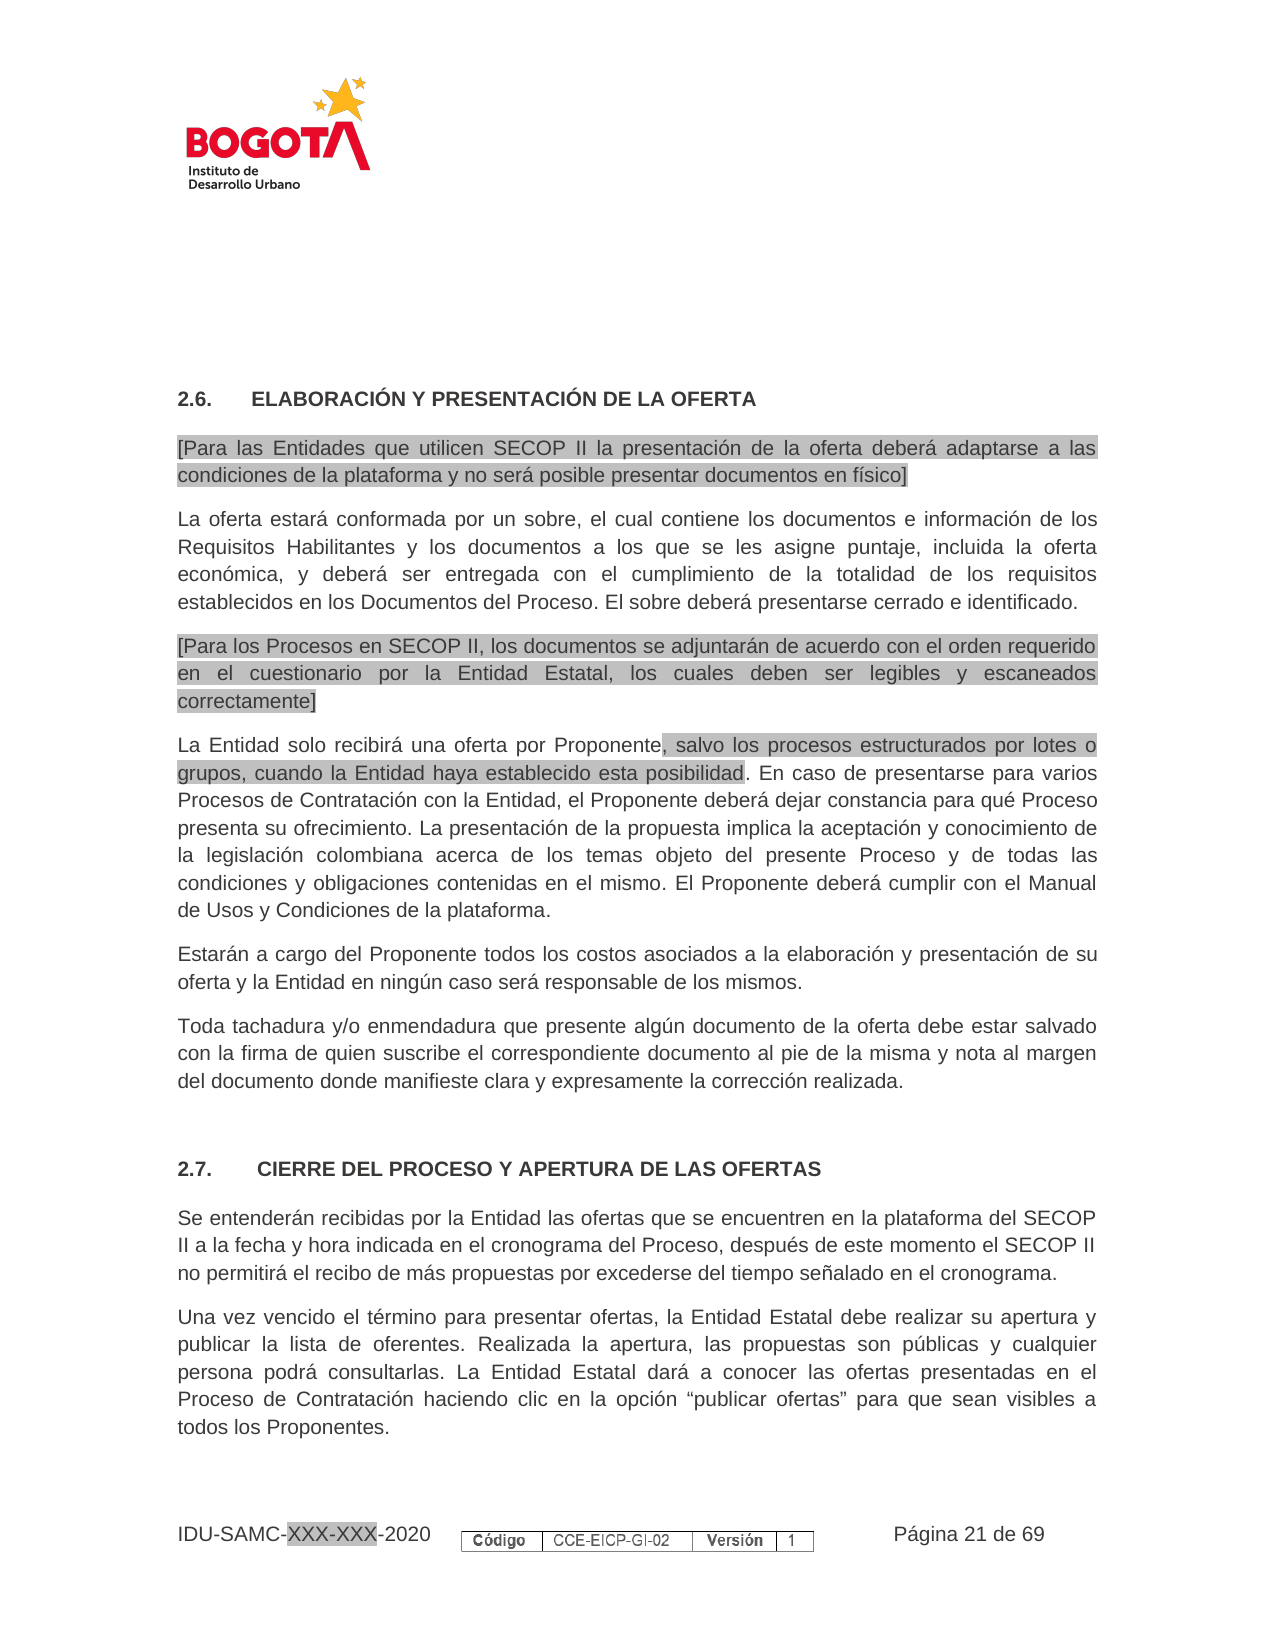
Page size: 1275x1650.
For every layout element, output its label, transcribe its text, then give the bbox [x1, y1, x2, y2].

text La Entidad solo recibirá una oferta por Proponente, salvo los procesos estructurados por lotes o grupos, cuando la Entidad haya establecido esta posibilidad. En caso de presentarse para varios Procesos de Contratación con la Entidad, el Proponente deberá dejar constancia para qué Proceso presenta su ofrecimiento. La presentación de la propuesta implica la aceptación y conocimiento de la legislación colombiana acerca de los temas objeto del presente Proceso y de todas las condiciones y obligaciones contenidas en el mismo. El Proponente deberá cumplir con el Manual de Usos y Condiciones de la plataforma. [177, 733, 1098, 922]
text [Para los Procesos en SECOP II, los documentos se adjuntarán de acuerdo con el orden requerido en el cuestionario por la Entidad Estatal, los cuales deben ser legibles y escaneados correctamente] [177, 685, 1098, 713]
picture [177, 73, 373, 192]
text Toda tachadura y/o enmendadura que presente algún documento de la oferta debe estar salvado con la firma de quien suscribe el correspondiente documento al pie de la misma y nota al margen del documento donde manifieste clara y expresamente la corrección realizada. [177, 1014, 1098, 1093]
text La oferta estará conformada por un sobre, el cual contiene los documentos e información de los Requisitos Habilitantes y los documentos a los que se les asigne puntaje, incluida la oferta económica, y deberá ser entregada con el cumplimiento de la totalidad de los requisitos establecidos en los Documentos del Proceso. El sobre deberá presentarse cerrado e identificado. [177, 507, 1098, 613]
text CIERRE DEL PROCESO Y APERTURA DE LAS OFERTAS [177, 1157, 1098, 1181]
text [Para las Entidades que utilicen SECOP II la presentación de la oferta deberá adaptarse a las condiciones de la plataforma y no será posible presentar documentos en físico] [177, 459, 1098, 487]
text Una vez vencido el término para presentar ofertas, la Entidad Estatal debe realizar su apertura y publicar la lista de oferentes. Realizada la apertura, las propuestas son públicas y cualquier persona podrá consultarlas. La Entidad Estatal dará a conocer las ofertas presentadas en el Proceso de Contratación haciendo clic en la opción “publicar ofertas” para que sean visibles a todos los Proponentes. [177, 1304, 1098, 1438]
text Se entenderán recibidas por la Entidad las ofertas que se encuentren en la plataforma del SECOP II a la fecha y hora indicada en el cronograma del Proceso, después de este momento el SECOP II no permitirá el recibo de más propuestas por excederse del tiempo señalado en el cronograma. [177, 1205, 1098, 1284]
text Estarán a cargo del Proponente todos los costos asociados a la elaboración y presentación de su oferta y la Entidad en ningún caso será responsable de los mismos. [177, 942, 1098, 993]
text ELABORACIÓN Y PRESENTACIÓN DE LA OFERTA [177, 387, 1098, 411]
picture [458, 1528, 817, 1556]
